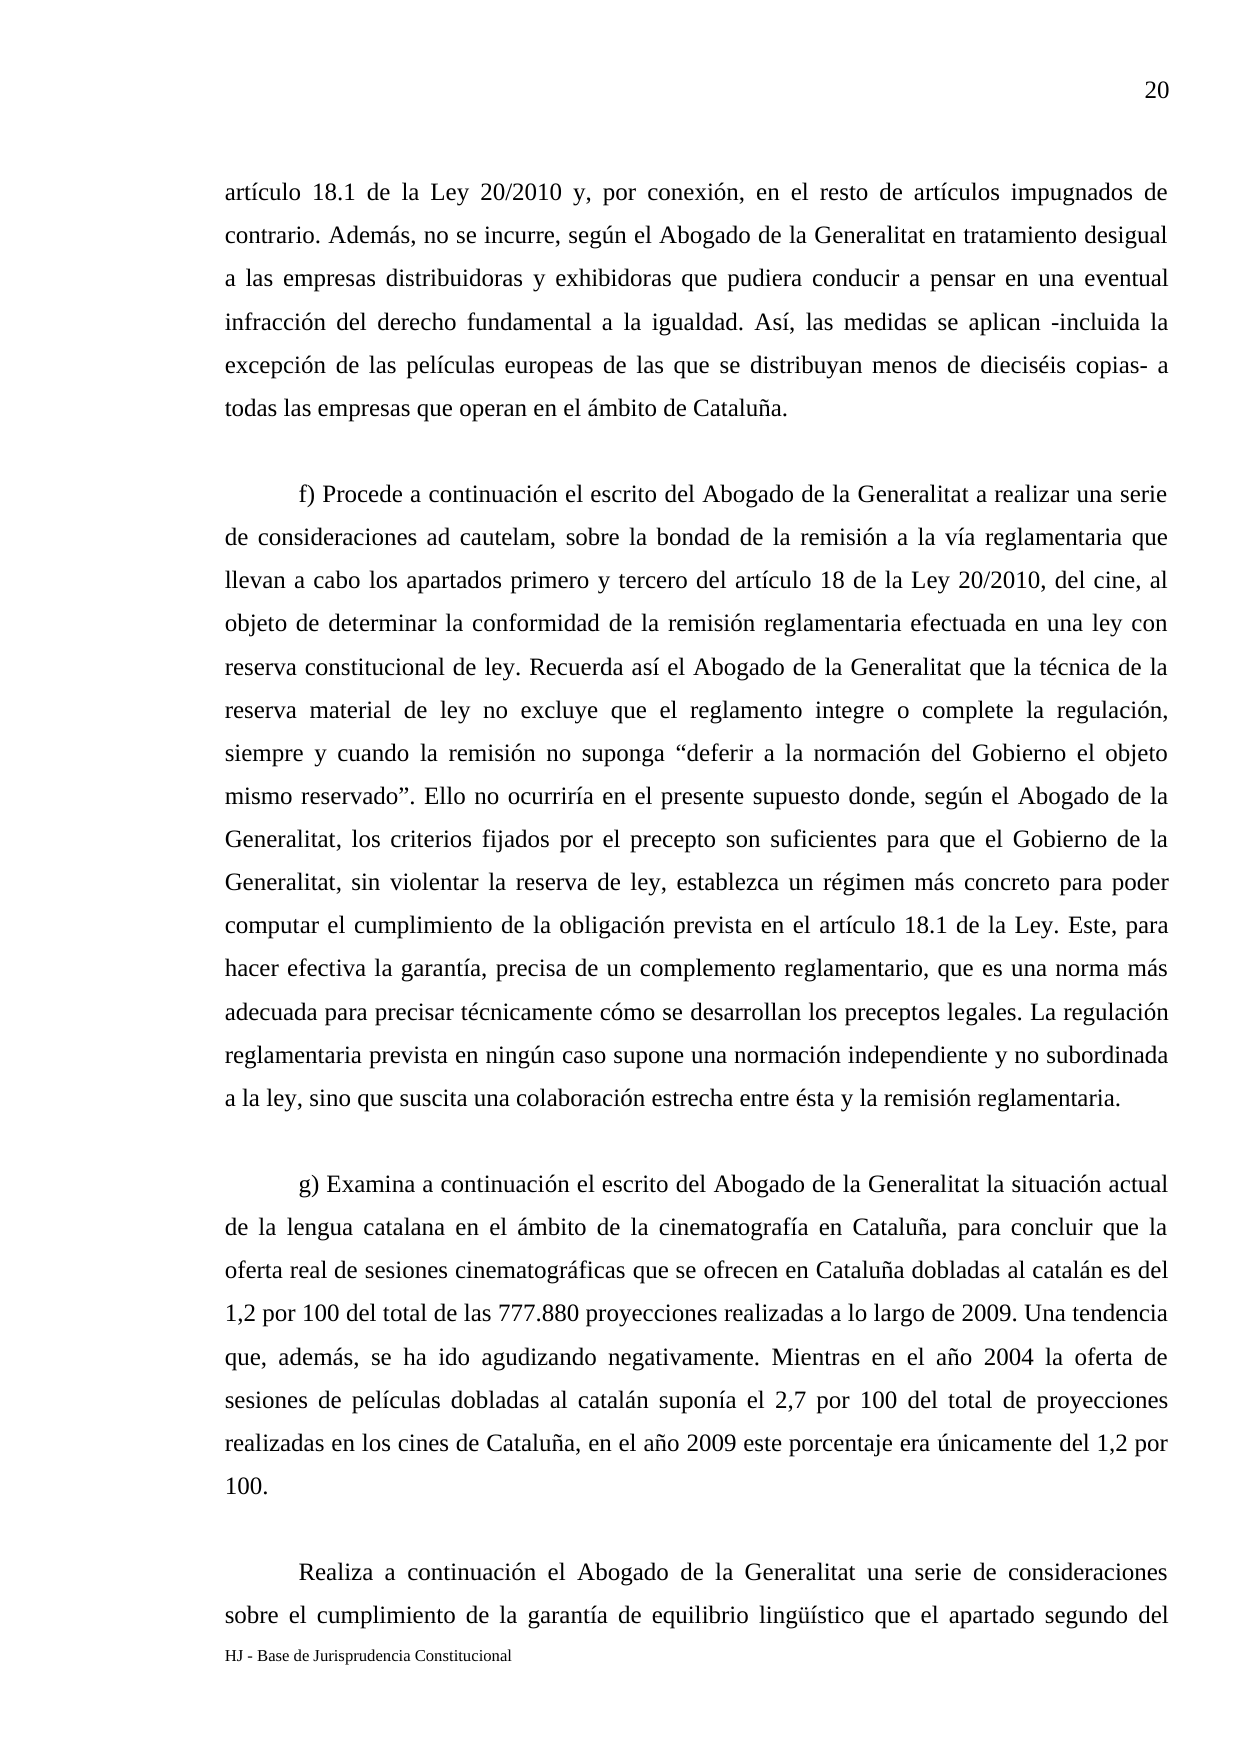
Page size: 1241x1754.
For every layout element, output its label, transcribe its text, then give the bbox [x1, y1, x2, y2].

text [224, 1557, 1169, 1629]
text g) Examina a continuación el escrito del Abogado de la Generalitat la situación actual de la lengua catalana en el ámbito de la cinematografía en Cataluña, para concluir que la oferta real de sesiones cinematográficas que se ofrecen en Cataluña dobladas al catalán es del 1,2 por 100 del total de las 777.880 proyecciones realizadas a lo largo de 2009. Una tendencia que, además, se ha ido agudizando negativamente. Mientras en el año 2004 la oferta de sesiones de películas dobladas al catalán suponía el 2,7 por 100 del total de proyecciones realizadas en los cines de Cataluña, en el año 2009 este porcentaje era únicamente del 1,2 por 100. [224, 1169, 1169, 1500]
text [224, 177, 1169, 422]
text f) Procede a continuación el escrito del Abogado de la Generalitat a realizar una serie de consideraciones ad cautelam, sobre la bondad de la remisión a la vía reglamentaria que llevan a cabo los apartados primero y tercero del artículo 18 de la Ley 20/2010, del cine, al objeto de determinar la conformidad de la remisión reglamentaria efectuada en una ley con reserva constitucional de ley. Recuerda así el Abogado de la Generalitat que la técnica de la reserva material de ley no excluye que el reglamento integre o complete la regulación, siempre y cuando la remisión no suponga “deferir a la normación del Gobierno el objeto mismo reservado”. Ello no ocurriría en el presente supuesto donde, según el Abogado de la Generalitat, los criterios fijados por el precepto son suficientes para que el Gobierno de la Generalitat, sin violentar la reserva de ley, establezca un régimen más concreto para poder computar el cumplimiento de la obligación prevista en el artículo 18.1 de la Ley. Este, para hacer efectiva la garantía, precisa de un complemento reglamentario, que es una norma más adecuada para precisar técnicamente cómo se desarrollan los preceptos legales. La regulación reglamentaria prevista en ningún caso supone una normación independiente y no subordinada a la ley, sino que suscita una colaboración estrecha entre ésta y la remisión reglamentaria. [224, 479, 1169, 1112]
